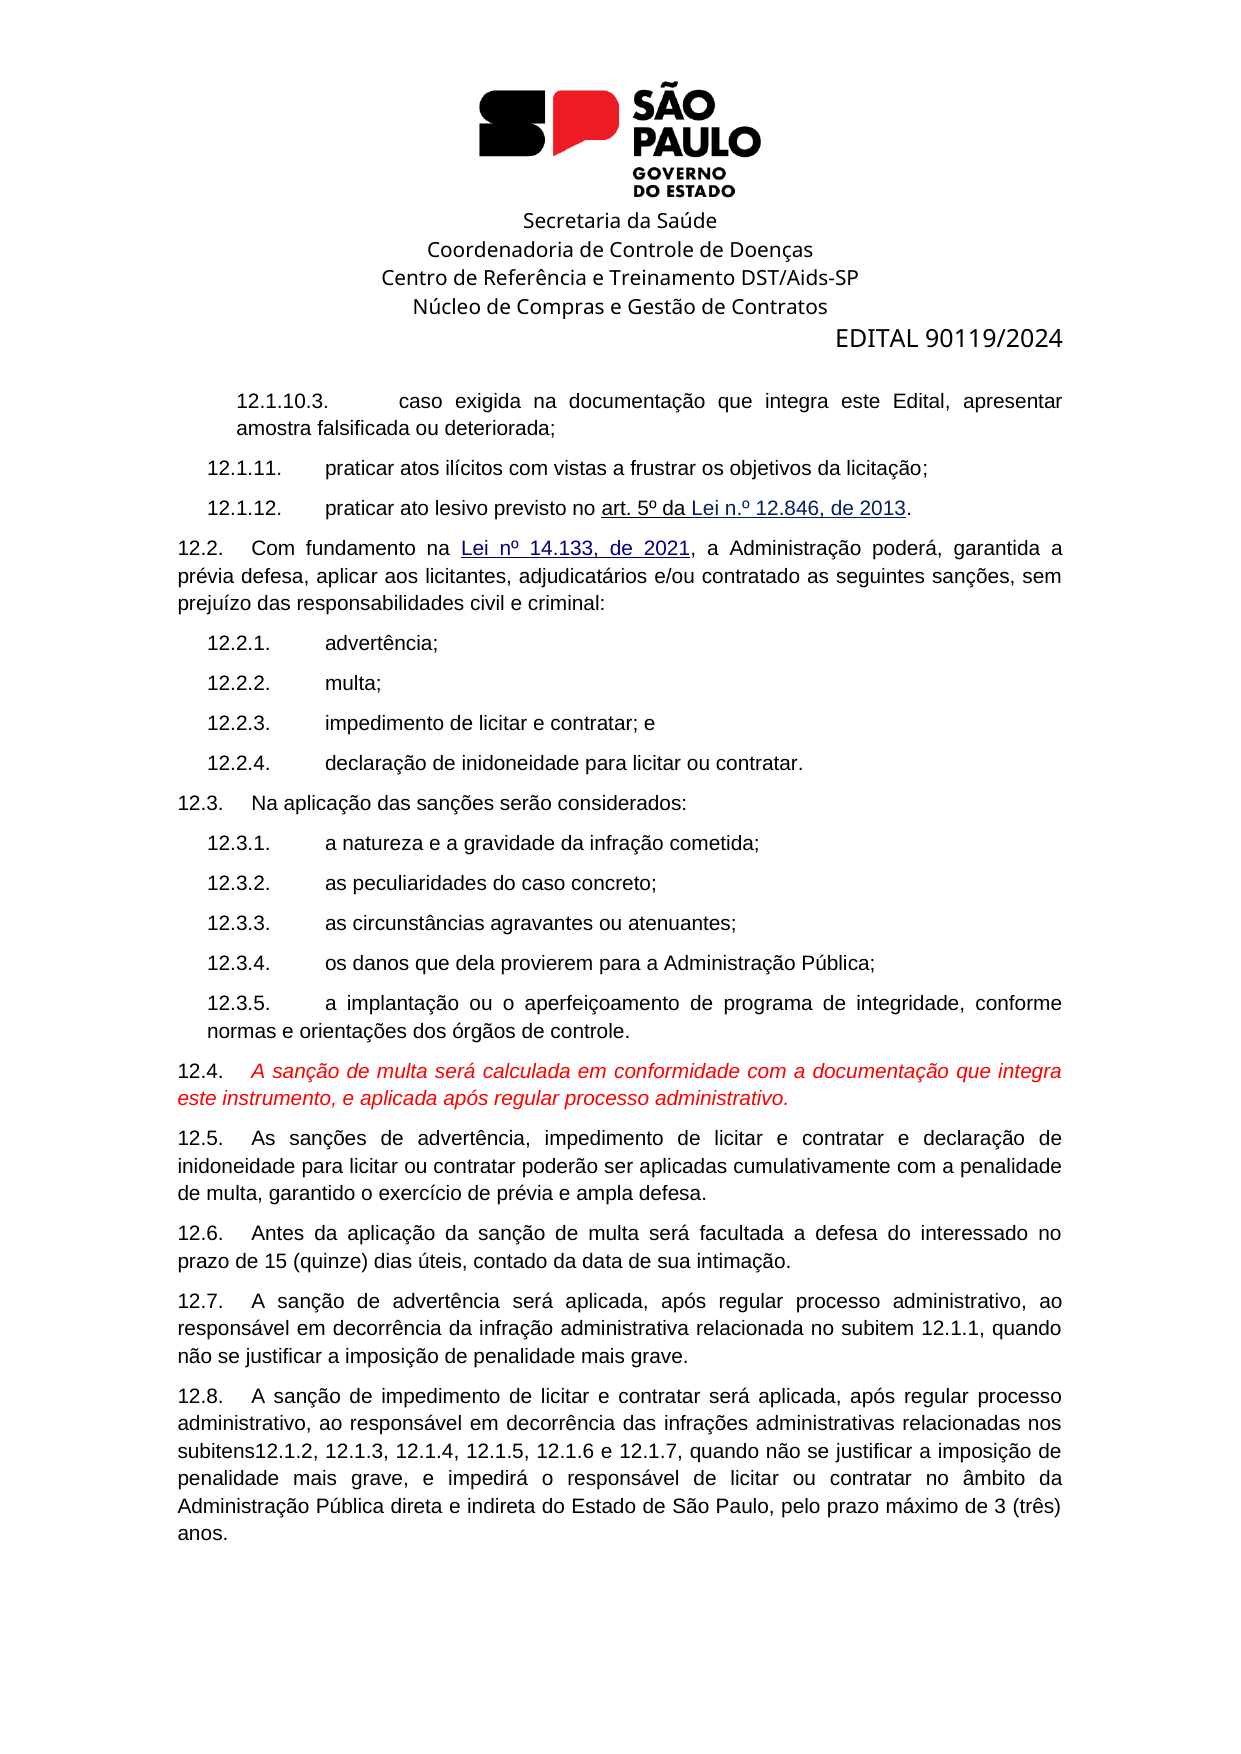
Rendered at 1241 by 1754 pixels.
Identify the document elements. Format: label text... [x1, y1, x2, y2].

text Com fundamento na Lei nº 14.133, de 2021, a Administração poderá, garantida a prévia defesa, aplicar aos licitantes, adjudicatários e/ou contratado as seguintes sanções, sem prejuízo das responsabilidades civil e criminal: [177, 536, 1063, 615]
picture [474, 73, 767, 207]
text multa; [207, 671, 1063, 695]
text As sanções de advertência, impedimento de licitar e contratar e declaração de inidoneidade para licitar ou contratar poderão ser aplicadas cumulativamente com a penalidade de multa, garantido o exercício de prévia e ampla defesa. [177, 1126, 1063, 1205]
text praticar atos ilícitos com vistas a frustrar os objetivos da licitação; [207, 456, 1063, 480]
text Antes da aplicação da sanção de multa será facultada a defesa do interessado no prazo de 15 (quinze) dias úteis, contado da data de sua intimação. [177, 1221, 1063, 1272]
text caso exigida na documentação que integra este Edital, apresentar amostra falsificada ou deteriorada; [236, 388, 1063, 440]
text praticar ato lesivo previsto no art. 5º da Lei n.º 12.846, de 2013. [207, 496, 1063, 520]
text advertência; [207, 631, 1063, 655]
text os danos que dela provierem para a Administração Pública; [207, 951, 1063, 975]
text Na aplicação das sanções serão considerados: [177, 791, 1063, 815]
text as peculiaridades do caso concreto; [207, 871, 1063, 895]
text A sanção de advertência será aplicada, após regular processo administrativo, ao responsável em decorrência da infração administrativa relacionada no subitem 12.1.1, quando não se justificar a imposição de penalidade mais grave. [177, 1288, 1063, 1367]
text A sanção de multa será calculada em conformidade com a documentação que integra este instrumento, e aplicada após regular processo administrativo. [177, 1058, 1063, 1110]
text a implantação ou o aperfeiçoamento de programa de integridade, conforme normas e orientações dos órgãos de controle. [207, 991, 1063, 1042]
text A sanção de impedimento de licitar e contratar será aplicada, após regular processo administrativo, ao responsável em decorrência das infrações administrativas relacionadas nos subitens12.1.2, 12.1.3, 12.1.4, 12.1.5, 12.1.6 e 12.1.7, quando não se justificar a imposição de penalidade mais grave, e impedirá o responsável de licitar ou contratar no âmbito da Administração Pública direta e indireta do Estado de São Paulo, pelo prazo máximo de 3 (três) anos. [177, 1383, 1063, 1545]
text impedimento de licitar e contratar; e [207, 711, 1063, 735]
text as circunstâncias agravantes ou atenuantes; [207, 911, 1063, 935]
text a natureza e a gravidade da infração cometida; [207, 831, 1063, 855]
text declaração de inidoneidade para licitar ou contratar. [207, 751, 1063, 775]
